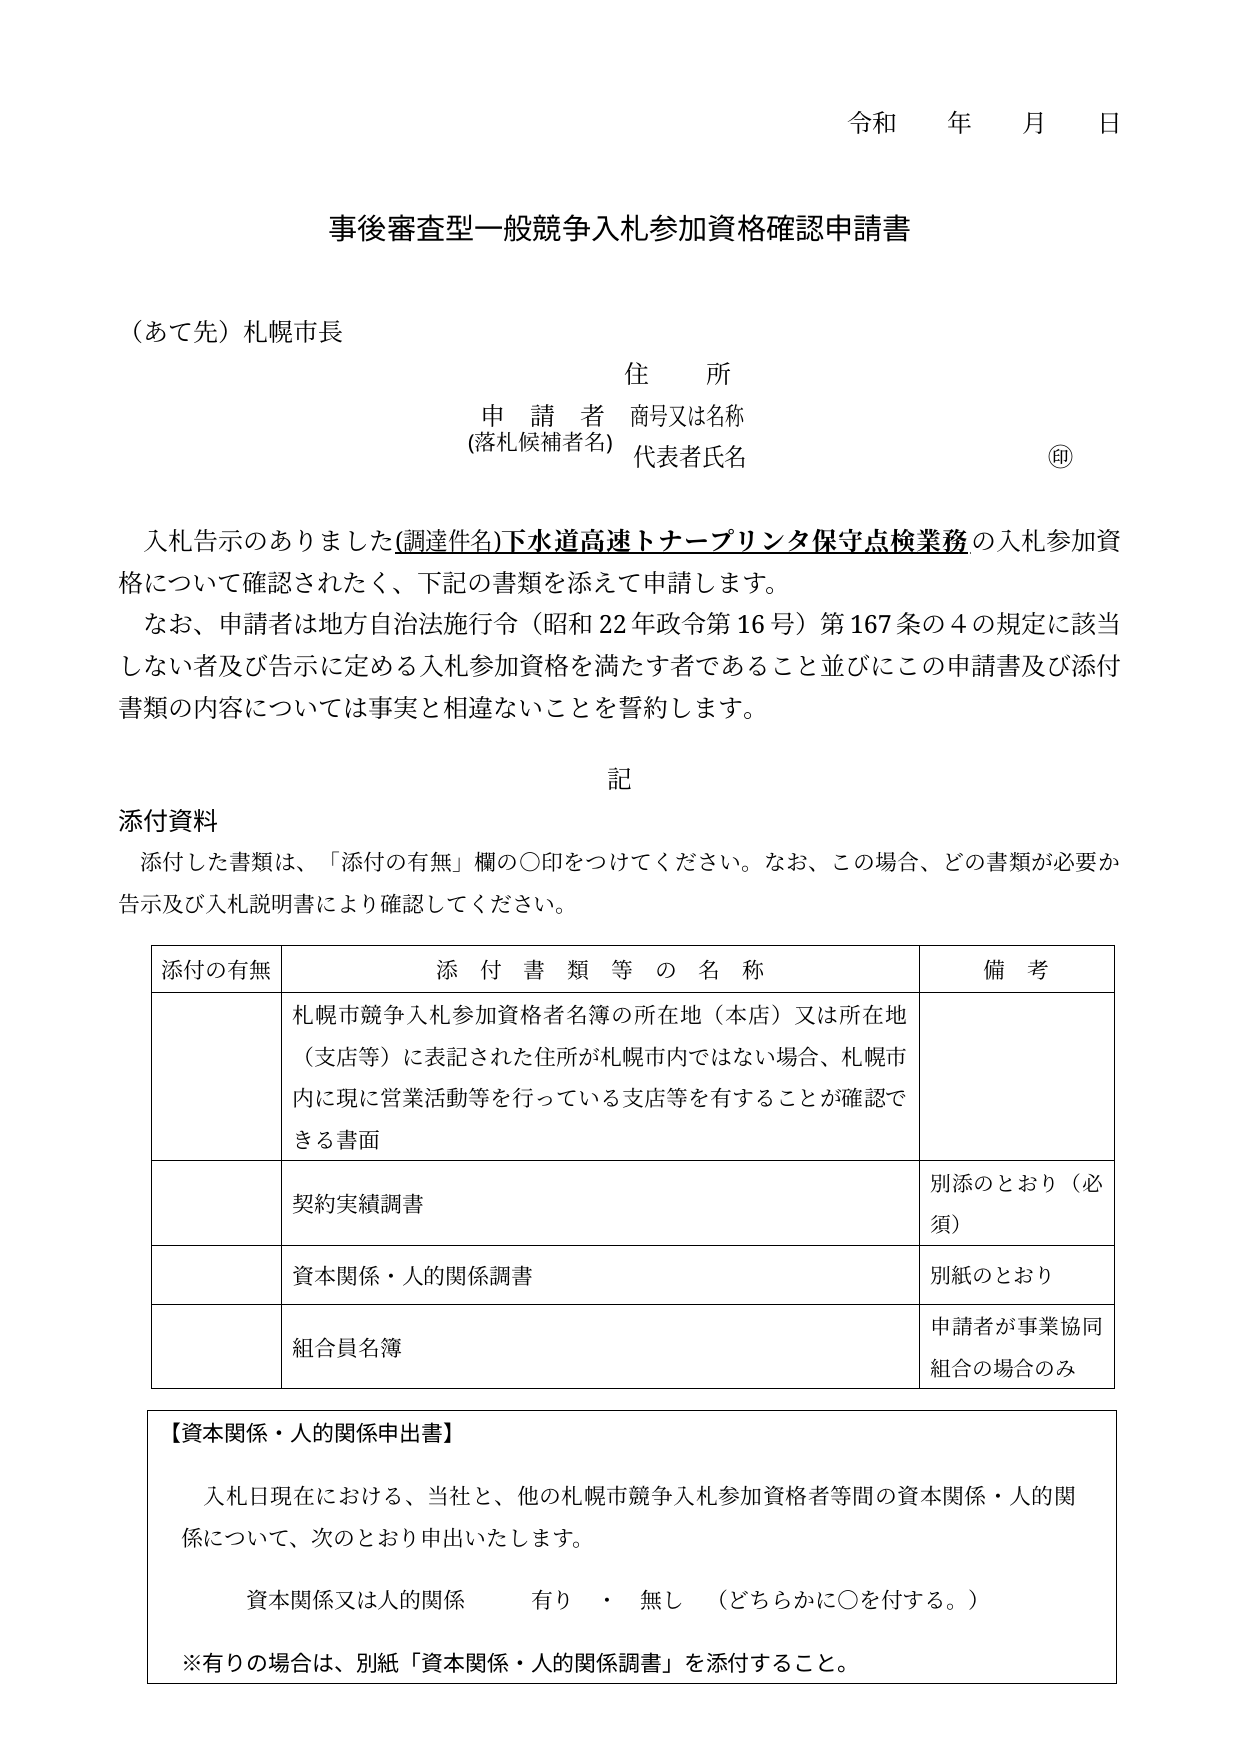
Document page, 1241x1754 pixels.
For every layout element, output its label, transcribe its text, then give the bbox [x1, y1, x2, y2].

table_cell 札幌市競争入札参加資格者名簿の所在地（本店）又は所在地（支店等）に表記された住所が札幌市内ではない場合、札幌市内に現に営業活動等を行っている支店等を有することが確認できる書面 [282, 993, 919, 1160]
text 申 請 者 商号又は名称 [118, 393, 1031, 435]
text 令和 年 月 日 [118, 101, 1122, 143]
table_cell [152, 1305, 281, 1388]
text 入札告示のありました(調達件名)下水道高速トナープリンタ保守点検業務の入札参加資格について確認されたく、下記の書類を添えて申請します。 [118, 519, 1122, 602]
table_cell 別添のとおり（必須） [920, 1161, 1114, 1245]
text （あて先）札幌市長 [118, 310, 1122, 352]
text 住 所 [118, 352, 1031, 393]
table_cell 契約実績調書 [282, 1161, 919, 1245]
text 添付資料 [118, 798, 1122, 840]
table_cell [152, 993, 281, 1160]
table_cell 組合員名簿 [282, 1305, 919, 1388]
table_cell 別紙のとおり [920, 1246, 1114, 1304]
table_header 添付の有無 [152, 946, 281, 992]
text なお、申請者は地方自治法施行令（昭和22年政令第16号）第167条の４の規定に該当しない者及び告示に定める入札参加資格を満たす者であること並びにこの申請書及び添付書類の内容については事実と相違ないことを誓約します。 [118, 602, 1122, 728]
table_cell [152, 1246, 281, 1304]
table_header 【資本関係・人的関係申出書】 入札日現在における、当社と、他の札幌市競争入札参加資格者等間の資本関係・人的関係について、次のとおり申出いたします。 資本関係又は人的関係 有り ・ 無し （どちらかに○を付する。） ※有りの場合は、別紙「資本関係・人的関係調書」を添付すること。 [148, 1411, 1116, 1683]
text 代表者氏名 ㊞ [118, 435, 1122, 477]
table_cell [920, 993, 1114, 1160]
text 添付した書類は、「添付の有無」欄の○印をつけてください。なお、この場合、どの書類が必要か告示及び入札説明書により確認してください。 [118, 840, 1122, 924]
table_cell 申請者が事業協同組合の場合のみ [920, 1305, 1114, 1388]
table_header 備 考 [920, 946, 1114, 992]
text 事後審査型一般競争入札参加資格確認申請書 [118, 184, 1122, 268]
table_cell [152, 1161, 281, 1245]
table_cell 資本関係・人的関係調書 [282, 1246, 919, 1304]
table_header 添 付 書 類 等 の 名 称 [282, 946, 919, 992]
text 記 [118, 757, 1122, 798]
